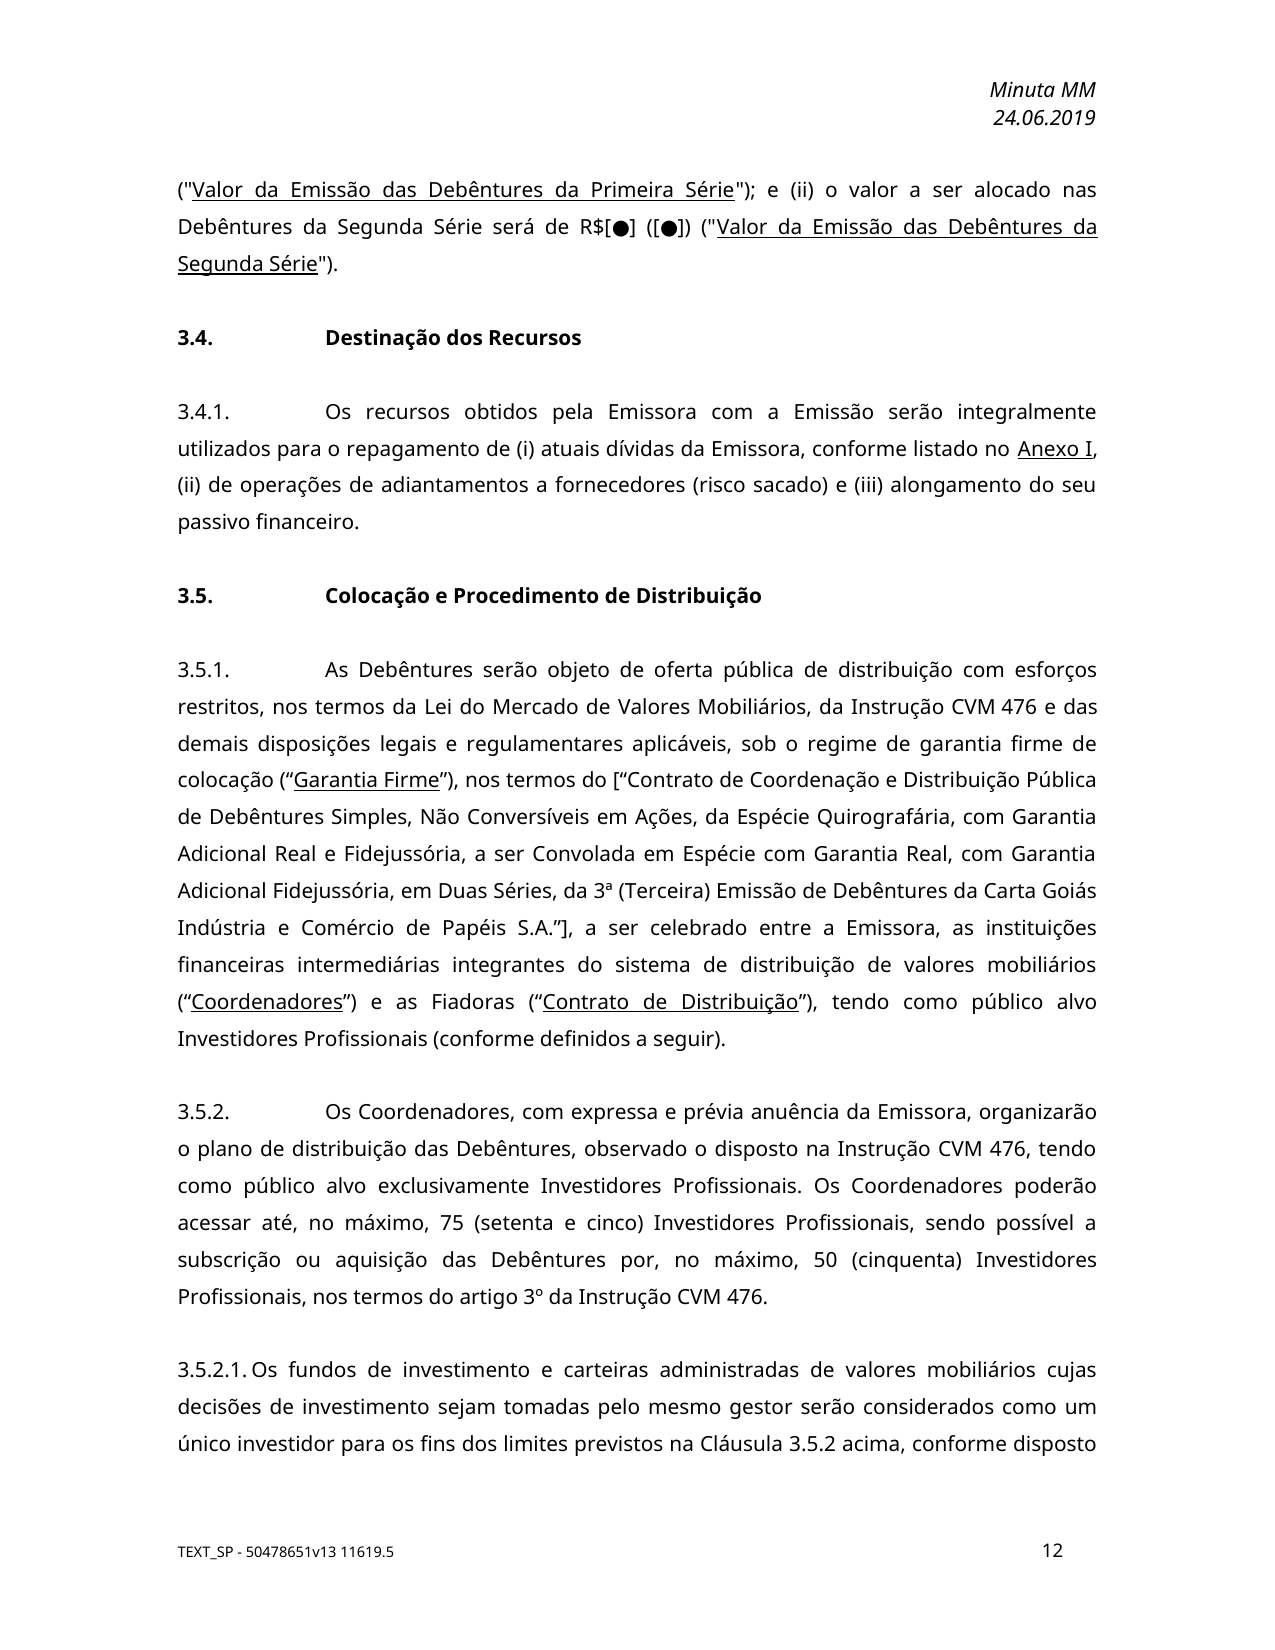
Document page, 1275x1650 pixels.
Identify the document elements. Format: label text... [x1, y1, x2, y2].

list Os Coordenadores, com expressa e prévia anuência da Emissora, organizarão o plano de distribuição das Debêntures, observado o disposto na Instrução CVM 476, tendo como público alvo exclusivamente Investidores Profissionais. Os Coordenadores poderão acessar até, no máximo, 75 (setenta e cinco) Investidores Profissionais, sendo possível a subscrição ou aquisição das Debêntures por, no máximo, 50 (cinquenta) Investidores Profissionais, nos termos do artigo 3º da Instrução CVM 476. [177, 1097, 1098, 1310]
list Colocação e Procedimento de Distribuição [177, 581, 1098, 609]
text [177, 176, 1098, 278]
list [177, 1356, 1098, 1458]
list As Debêntures serão objeto de oferta pública de distribuição com esforços restritos, nos termos da Lei do Mercado de Valores Mobiliários, da Instrução CVM 476 e das demais disposições legais e regulamentares aplicáveis, sob o regime de garantia firme de colocação (“Garantia Firme”), nos termos do [“Contrato de Coordenação e Distribuição Pública de Debêntures Simples, Não Conversíveis em Ações, da Espécie Quirografária, com Garantia Adicional Real e Fidejussória, a ser Convolada em Espécie com Garantia Real, com Garantia Adicional Fidejussória, em Duas Séries, da 3ª (Terceira) Emissão de Debêntures da Carta Goiás Indústria e Comércio de Papéis S.A.”], a ser celebrado entre a Emissora, as instituições financeiras intermediárias integrantes do sistema de distribuição de valores mobiliários (“Coordenadores”) e as Fiadoras (“Contrato de Distribuição”), tendo como público alvo Investidores Profissionais (conforme definidos a seguir). [177, 655, 1098, 1052]
list Destinação dos Recursos [177, 323, 1098, 351]
text 3.4.1. Os recursos obtidos pela Emissora com a Emissão serão integralmente utilizados para o repagamento de (i) atuais dívidas da Emissora, conforme listado no Anexo I, (ii) de operações de adiantamentos a fornecedores (risco sacado) e (iii) alongamento do seu passivo financeiro. [177, 397, 1098, 536]
